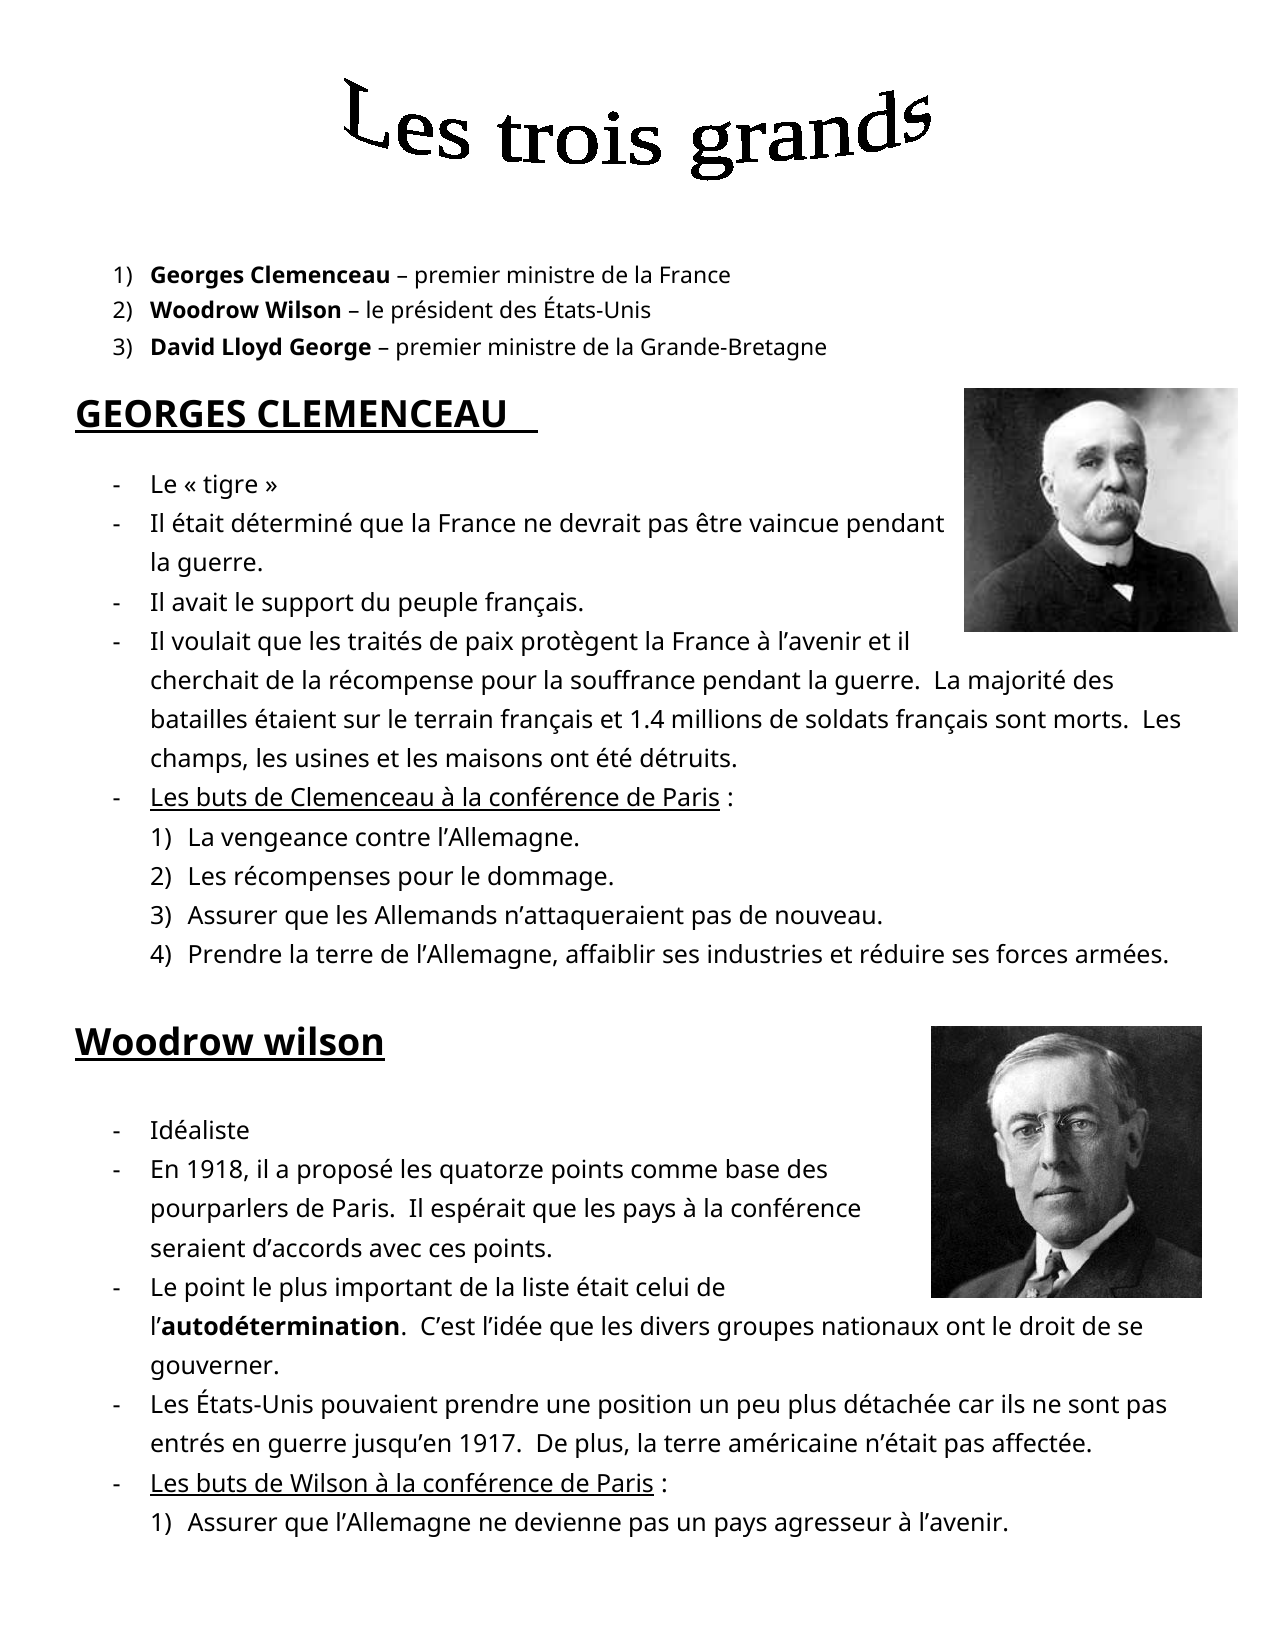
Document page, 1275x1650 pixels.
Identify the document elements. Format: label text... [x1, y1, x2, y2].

list Les buts de Clemenceau à la conférence de Paris : [112, 780, 1200, 814]
picture [931, 1026, 1202, 1298]
list Il avait le support du peuple français. [112, 584, 1200, 618]
list Les récompenses pour le dommage. [150, 858, 1200, 892]
picture [964, 388, 1238, 632]
text GEORGES CLEMENCEAU [75, 387, 1200, 438]
list David Lloyd George – premier ministre de la Grande-Bretagne [112, 330, 1200, 362]
list Woodrow wilson [75, 1015, 1200, 1066]
list Woodrow Wilson – le président des États-Unis [112, 294, 1200, 326]
list Il était déterminé que la France ne devrait pas être vaincue pendant la guerre. [112, 506, 1200, 579]
list Les buts de Wilson à la conférence de Paris : [112, 1465, 1200, 1499]
list La vengeance contre l’Allemagne. [150, 819, 1200, 853]
list Il voulait que les traités de paix protègent la France à l’avenir et il cherchait de la récompense pour la souffrance pendant la guerre. La majorité des batailles étaient sur le terrain français et 1.4 millions de soldats français sont morts. Les champs, les usines et les maisons ont été détruits. [112, 623, 1200, 775]
list Idéaliste [112, 1113, 1200, 1147]
list Georges Clemenceau – premier ministre de la France [112, 258, 1200, 290]
list Prendre la terre de l’Allemagne, affaiblir ses industries et réduire ses forces armées. [150, 937, 1200, 971]
list Assurer que l’Allemagne ne devienne pas un pays agresseur à l’avenir. [150, 1504, 1200, 1538]
list Assurer que les Allemands n’attaqueraient pas de nouveau. [150, 897, 1200, 932]
list Les États-Unis pouvaient prendre une position un peu plus détachée car ils ne sont pas entrés en guerre jusqu’en 1917. De plus, la terre américaine n’était pas affectée. [112, 1387, 1200, 1460]
list Le point le plus important de la liste était celui de l’autodétermination. C’est l’idée que les divers groupes nationaux ont le droit de se gouverner. [112, 1269, 1200, 1382]
list Le « tigre » [112, 467, 1200, 501]
list En 1918, il a proposé les quatorze points comme base des pourparlers de Paris. Il espérait que les pays à la conférence seraient d’accords avec ces points. [112, 1152, 1200, 1264]
